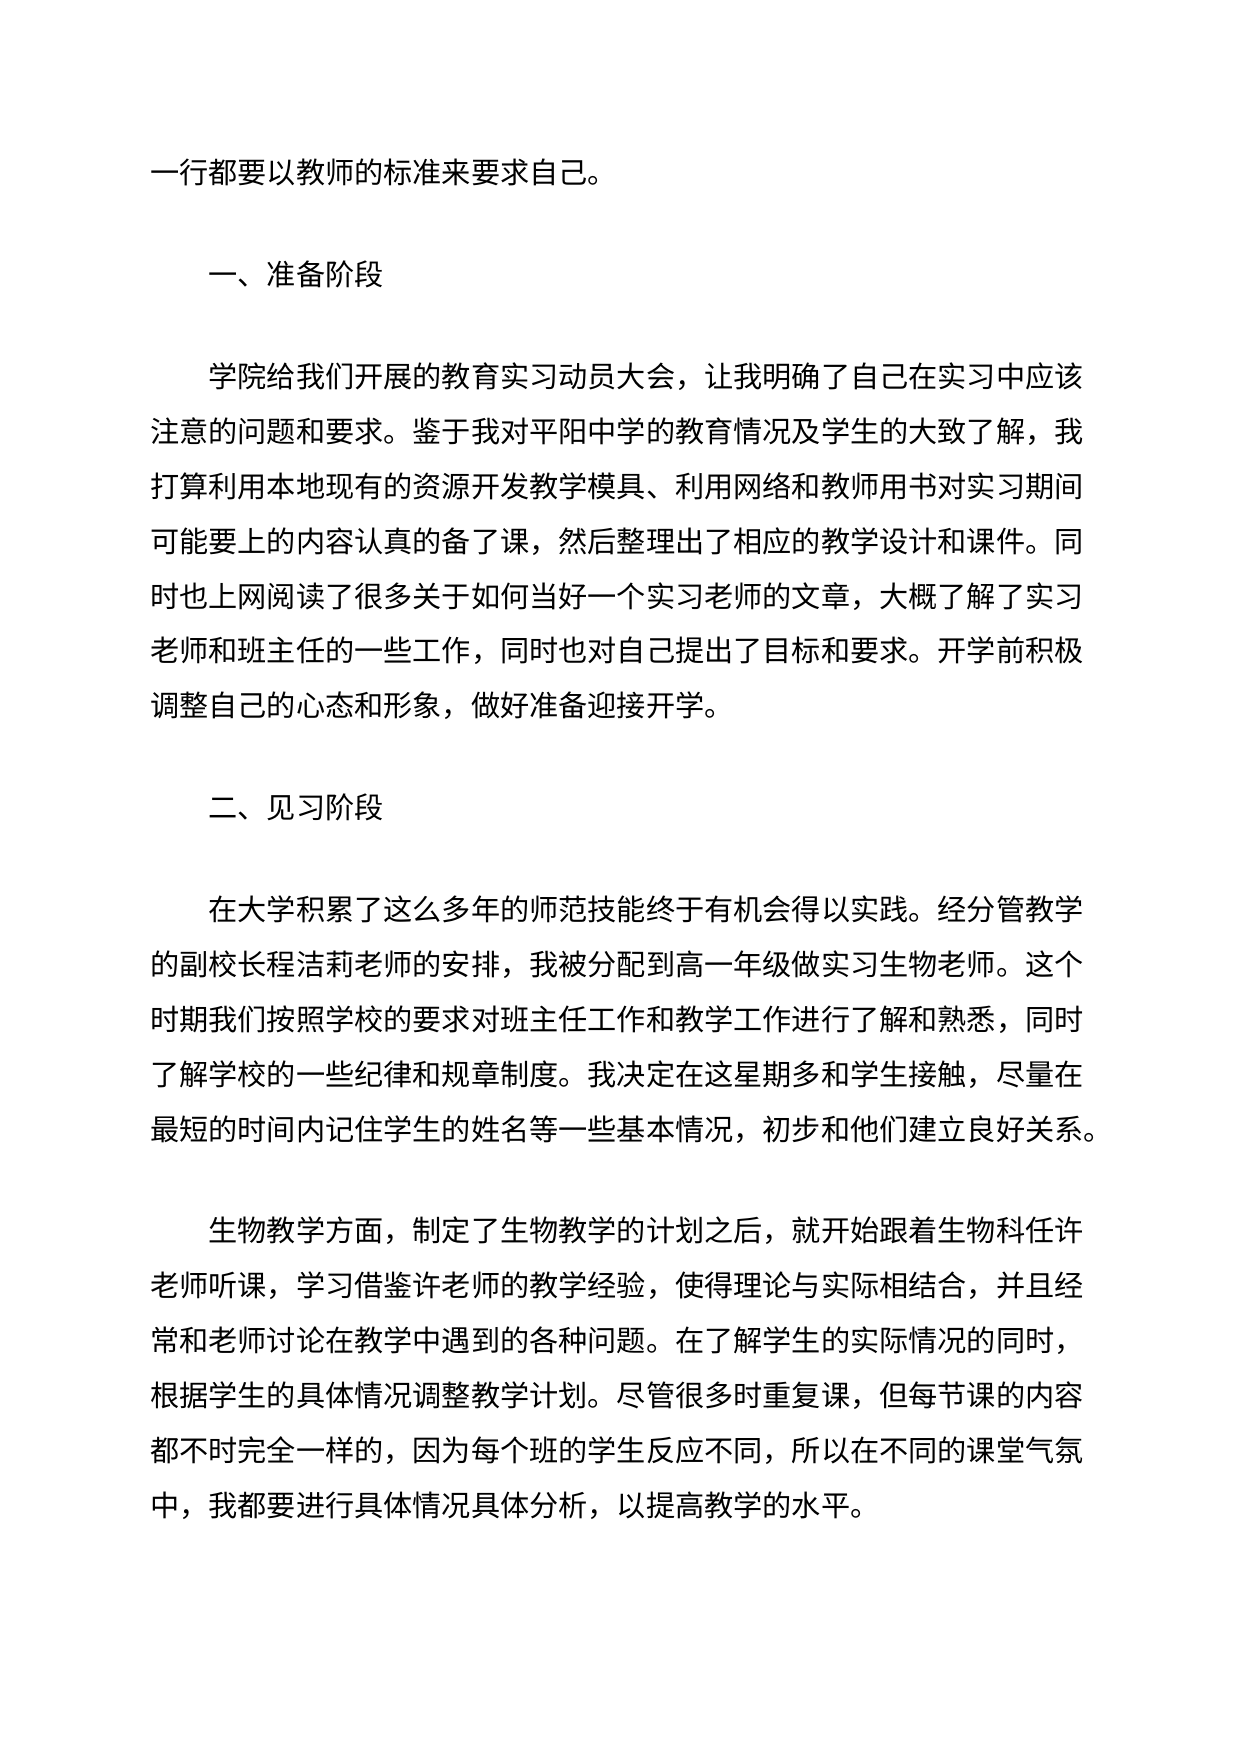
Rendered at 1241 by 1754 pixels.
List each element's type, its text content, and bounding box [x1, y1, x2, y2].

text 学院给我们开展的教育实习动员大会，让我明确了自己在实习中应该注意的问题和要求。鉴于我对平阳中学的教育情况及学生的大致了解，我打算利用本地现有的资源开发教学模具、利用网络和教师用书对实习期间可能要上的内容认真的备了课，然后整理出了相应的教学设计和课件。同时也上网阅读了很多关于如何当好一个实习老师的文章，大概了解了实习老师和班主任的一些工作，同时也对自己提出了目标和要求。开学前积极调整自己的心态和形象，做好准备迎接开学。 [150, 353, 1090, 725]
text 二、见习阶段 [150, 785, 1090, 827]
text 在大学积累了这么多年的师范技能终于有机会得以实践。经分管教学的副校长程洁莉老师的安排，我被分配到高一年级做实习生物老师。这个时期我们按照学校的要求对班主任工作和教学工作进行了解和熟悉，同时了解学校的一些纪律和规章制度。我决定在这星期多和学生接触，尽量在最短的时间内记住学生的姓名等一些基本情况，初步和他们建立良好关系。 [150, 886, 1090, 1148]
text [150, 150, 1090, 192]
text 生物教学方面，制定了生物教学的计划之后，就开始跟着生物科任许老师听课，学习借鉴许老师的教学经验，使得理论与实际相结合，并且经常和老师讨论在教学中遇到的各种问题。在了解学生的实际情况的同时，根据学生的具体情况调整教学计划。尽管很多时重复课，但每节课的内容都不时完全一样的，因为每个班的学生反应不同，所以在不同的课堂气氛中，我都要进行具体情况具体分析，以提高教学的水平。 [150, 1208, 1090, 1524]
text 一、准备阶段 [150, 252, 1090, 294]
